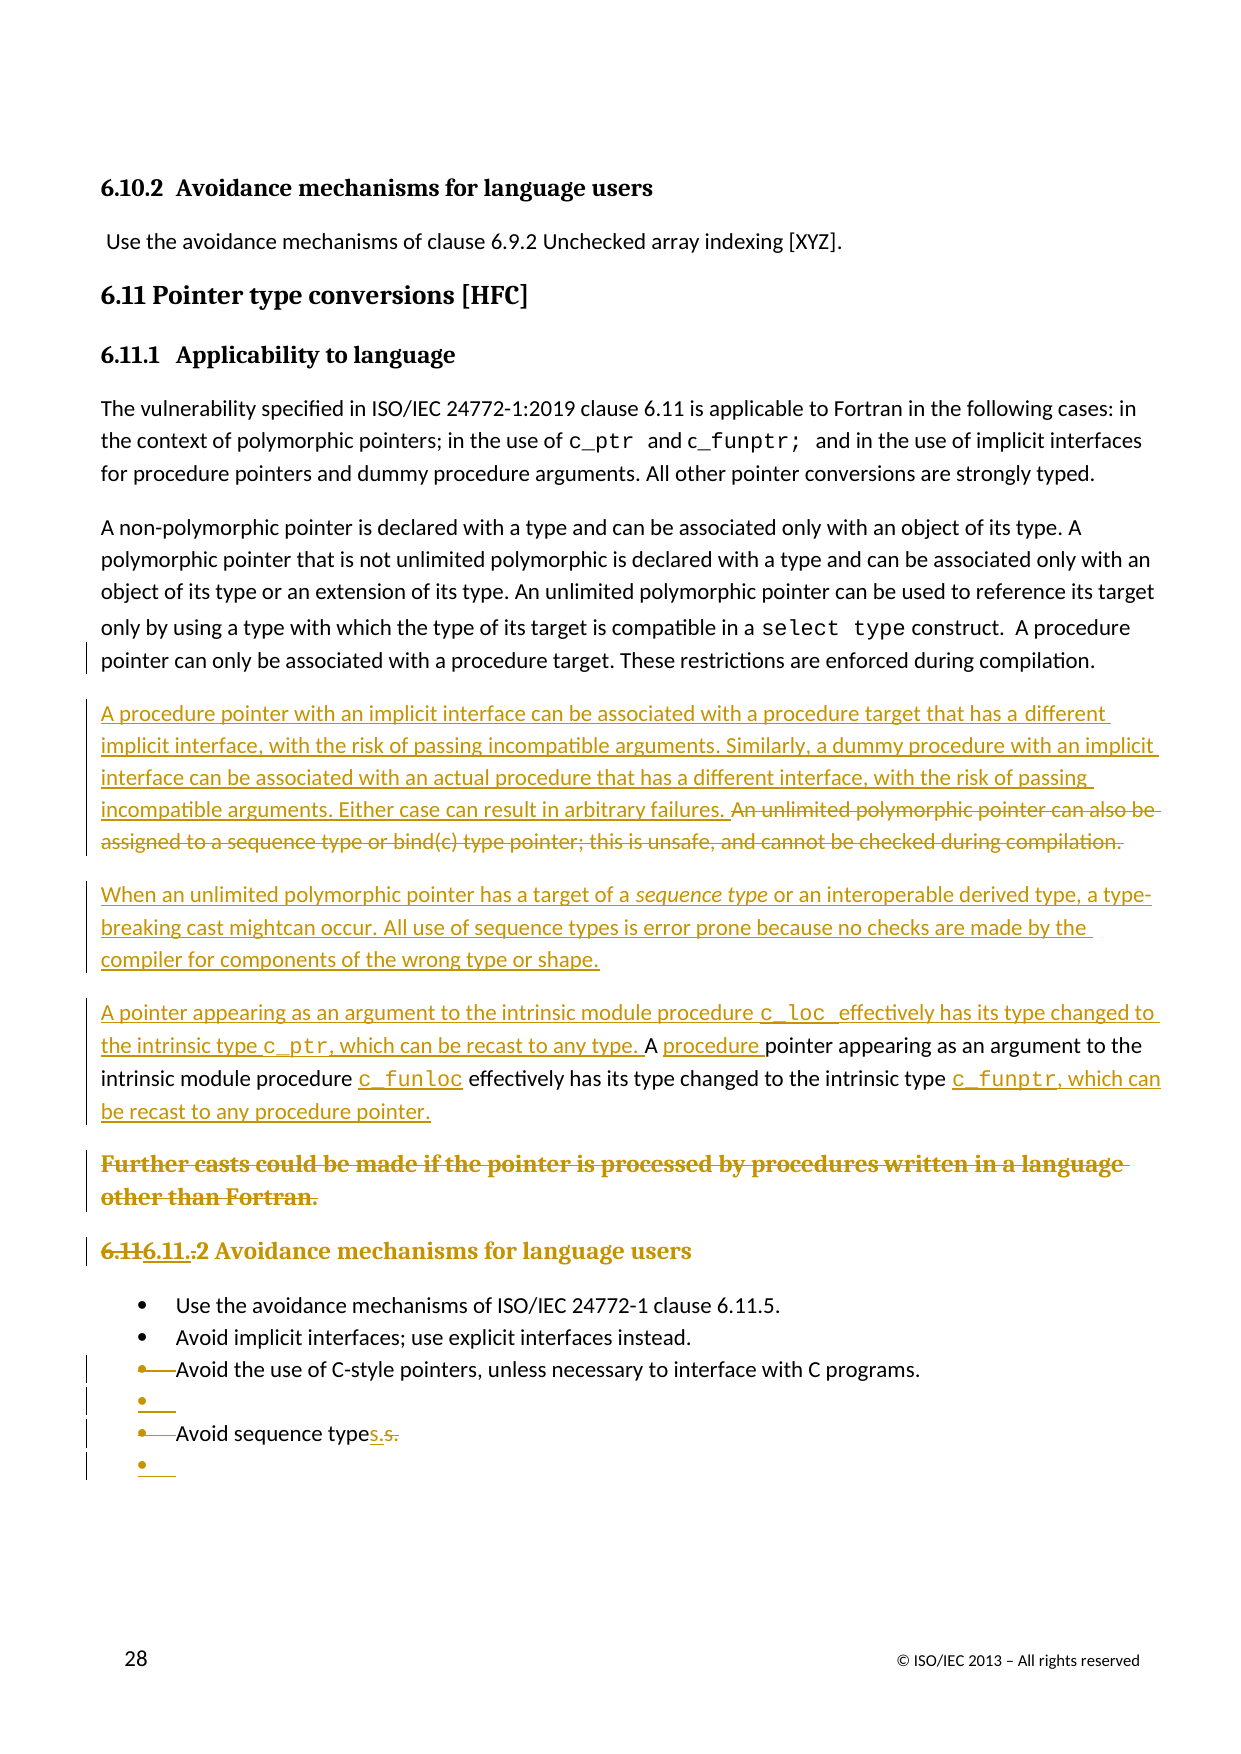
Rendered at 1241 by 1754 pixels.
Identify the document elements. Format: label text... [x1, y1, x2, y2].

list Avoidance mechanisms for language users [101, 173, 1164, 202]
text Avoid sequence type [138, 1419, 1164, 1447]
text A non-polymorphic pointer is declared with a type and can be associated only with an object of its type. A polymorphic pointer that is not unlimited polymorphic is declared with a type and can be associated only with an object of its type or an extension of its type. An unlimited polymorphic pointer can be used to reference its target only by using a type with which the type of its target is compatible in a select type construct. A procedure pointer can only be associated with a procedure target. These restrictions are enforced during compilation. [101, 513, 1164, 674]
subtitle 6.11 Pointer type conversions [HFC] [101, 280, 1164, 312]
text Use the avoidance mechanisms of clause 6.9.2 Unchecked array indexing [XYZ]. [101, 227, 1164, 255]
text Avoid the use of C-style pointers, unless necessary to interface with C programs. [138, 1355, 1164, 1383]
text Use the avoidance mechanisms of ISO/IEC 24772-1 clause 6.11.5. [138, 1291, 1164, 1319]
list 2 Avoidance mechanisms for language users [101, 1237, 1164, 1266]
list Applicability to language [101, 341, 1164, 369]
text A pointer appearing as an argument to the intrinsic module procedure effectively has its type changed to the intrinsic type [101, 998, 1164, 1125]
text Avoid implicit interfaces; use explicit interfaces instead. [138, 1323, 1164, 1351]
text The vulnerability specified in ISO/IEC 24772-1:2019 clause 6.11 is applicable to Fortran in the following cases: in the context of polymorphic pointers; in the use of c_ptr and c_funptr; and in the use of implicit interfaces for procedure pointers and dummy procedure arguments. All other pointer conversions are strongly typed. [101, 394, 1164, 488]
